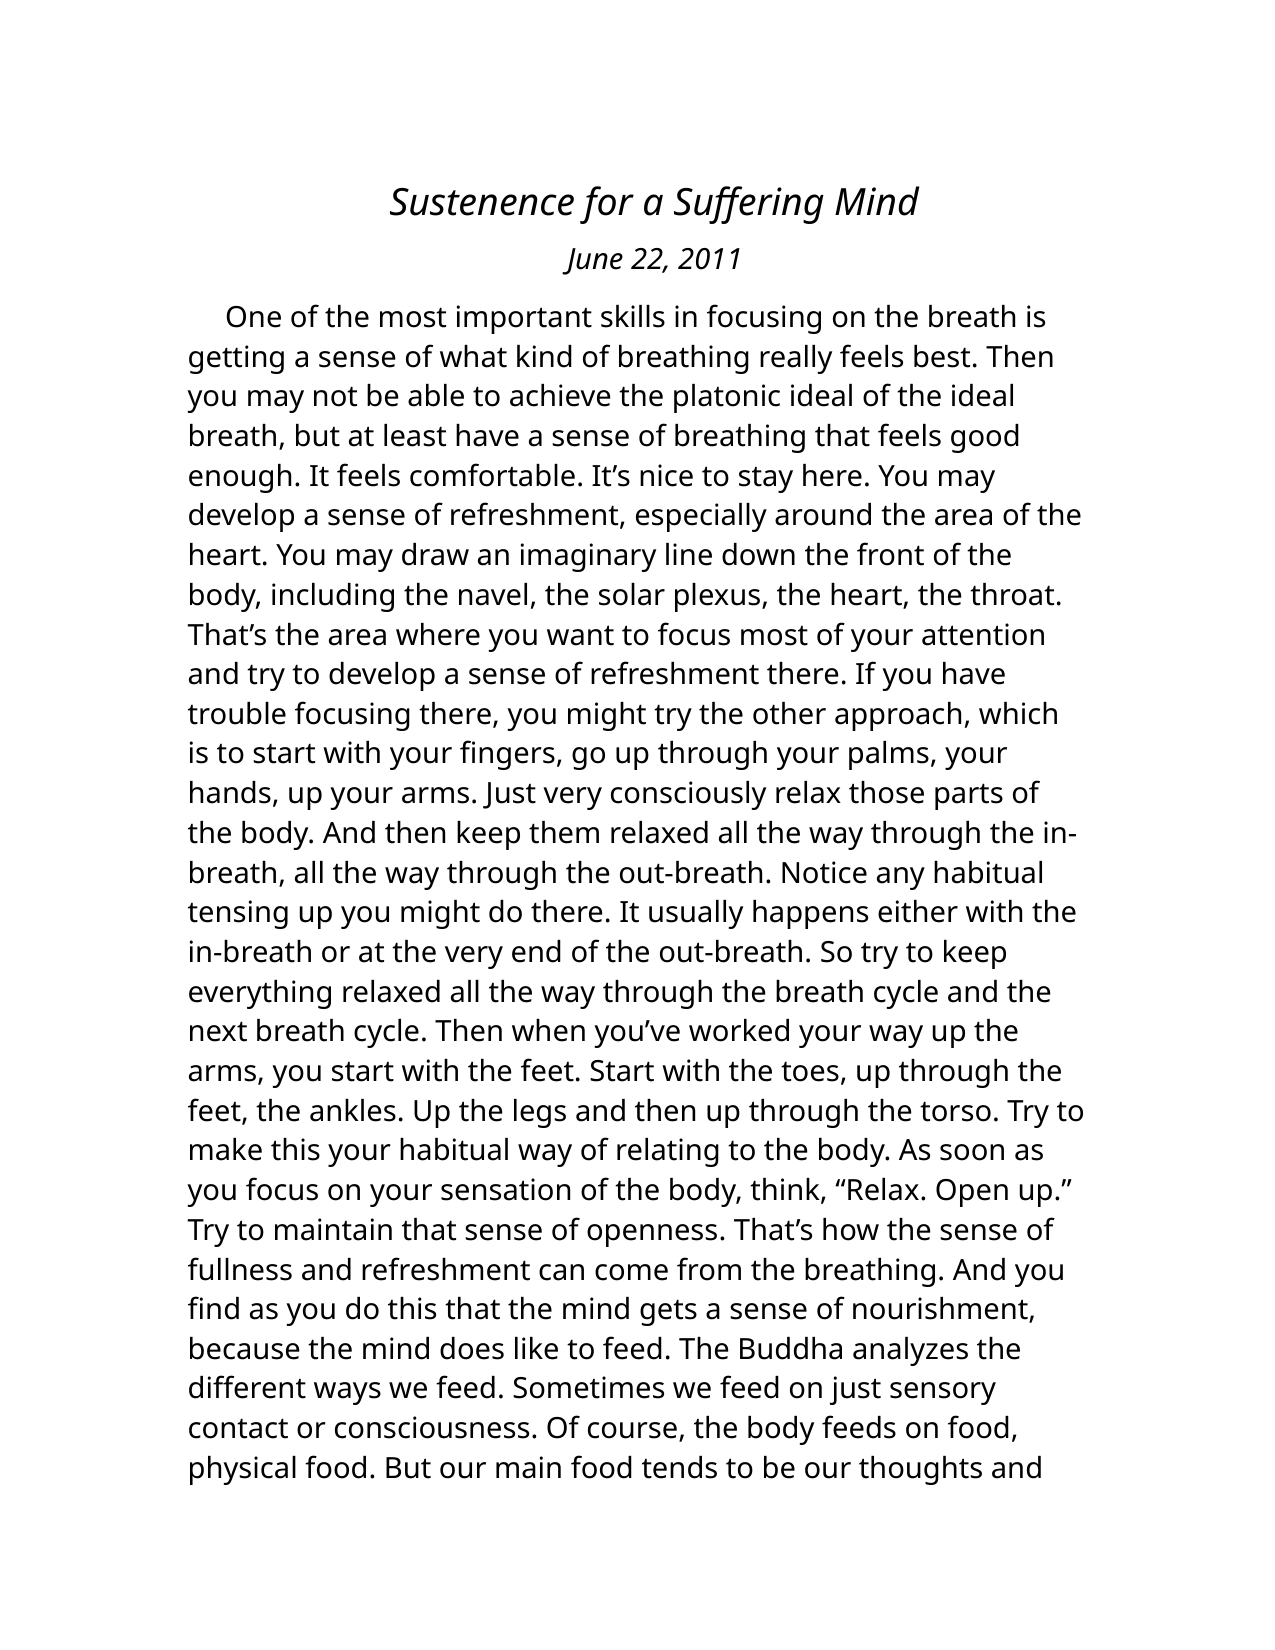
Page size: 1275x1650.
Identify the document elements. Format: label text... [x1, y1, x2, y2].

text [187, 296, 1087, 1487]
text June 22, 2011 [187, 238, 1087, 278]
title Sustenence for a Suffering Mind [187, 175, 1087, 226]
